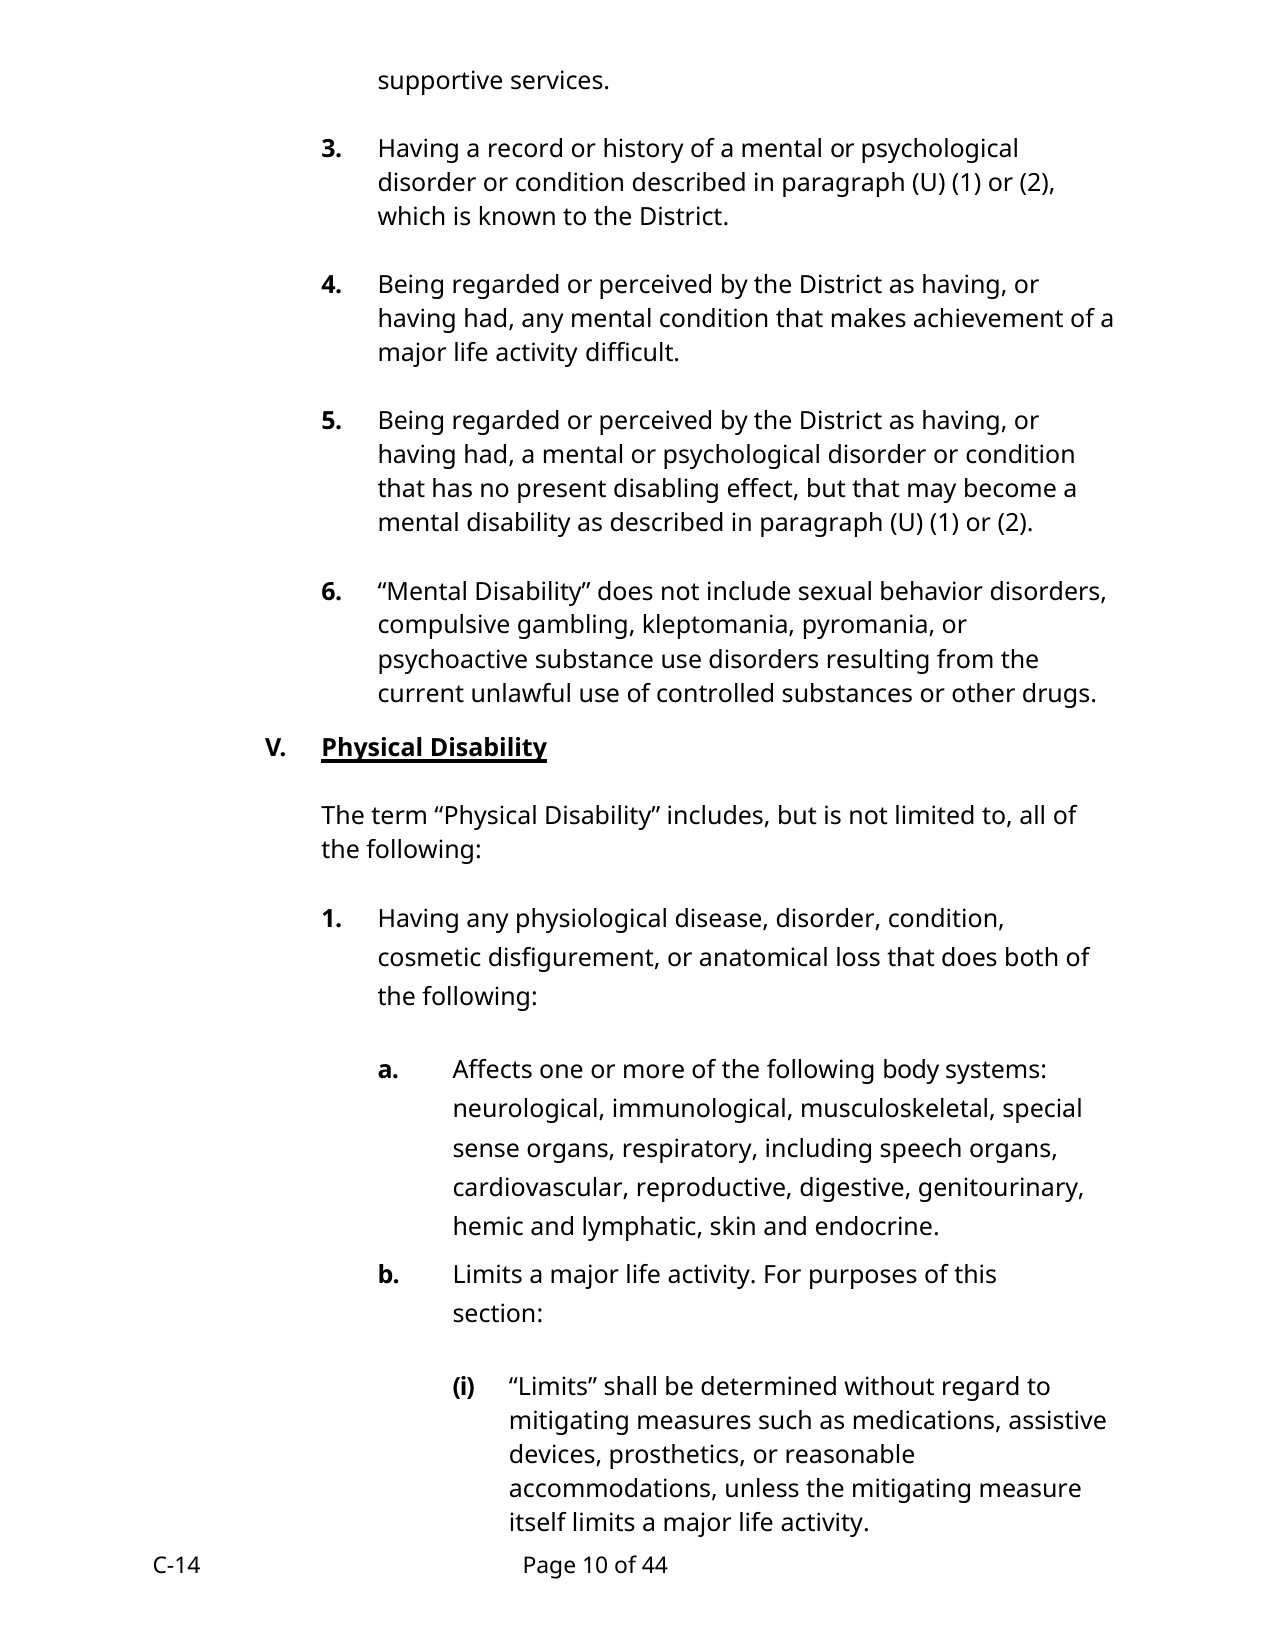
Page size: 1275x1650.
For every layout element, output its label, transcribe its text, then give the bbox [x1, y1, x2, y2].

list Having a record or history of a mental or psychological disorder or condition described in paragraph (U) (1) or (2), which is known to the District. [321, 130, 1124, 233]
list “Mental Disability” does not include sexual behavior disorders, compulsive gambling, kleptomania, pyromania, or psychoactive substance use disorders resulting from the current unlawful use of controlled substances or other drugs. [321, 573, 1121, 709]
text The term “Physical Disability” includes, but is not limited to, all of the following: [321, 798, 1116, 866]
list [321, 62, 1125, 97]
list Affects one or more of the following body systems: neurological, immunological, musculoskeletal, special sense organs, respiratory, including speech organs, cardiovascular, reproductive, digestive, genitourinary, hemic and lymphatic, skin and endocrine. [377, 1052, 1125, 1243]
list “Limits” shall be determined without regard to mitigating measures such as medications, assistive devices, prosthetics, or reasonable accommodations, unless the mitigating measure itself limits a major life activity. [452, 1368, 1120, 1539]
list Being regarded or perceived by the District as having, or having had, a mental or psychological disorder or condition that has no present disabling effect, but that may become a mental disability as described in paragraph (U) (1) or (2). [321, 403, 1121, 539]
list Having any physiological disease, disorder, condition, cosmetic disfigurement, or anatomical loss that does both of the following: [321, 900, 1108, 1013]
list Limits a major life activity. For purposes of this section: [377, 1256, 1048, 1329]
list Being regarded or perceived by the District as having, or having had, any mental condition that makes achievement of a major life activity difficult. [321, 266, 1118, 368]
subtitle Physical Disability [265, 730, 1154, 764]
